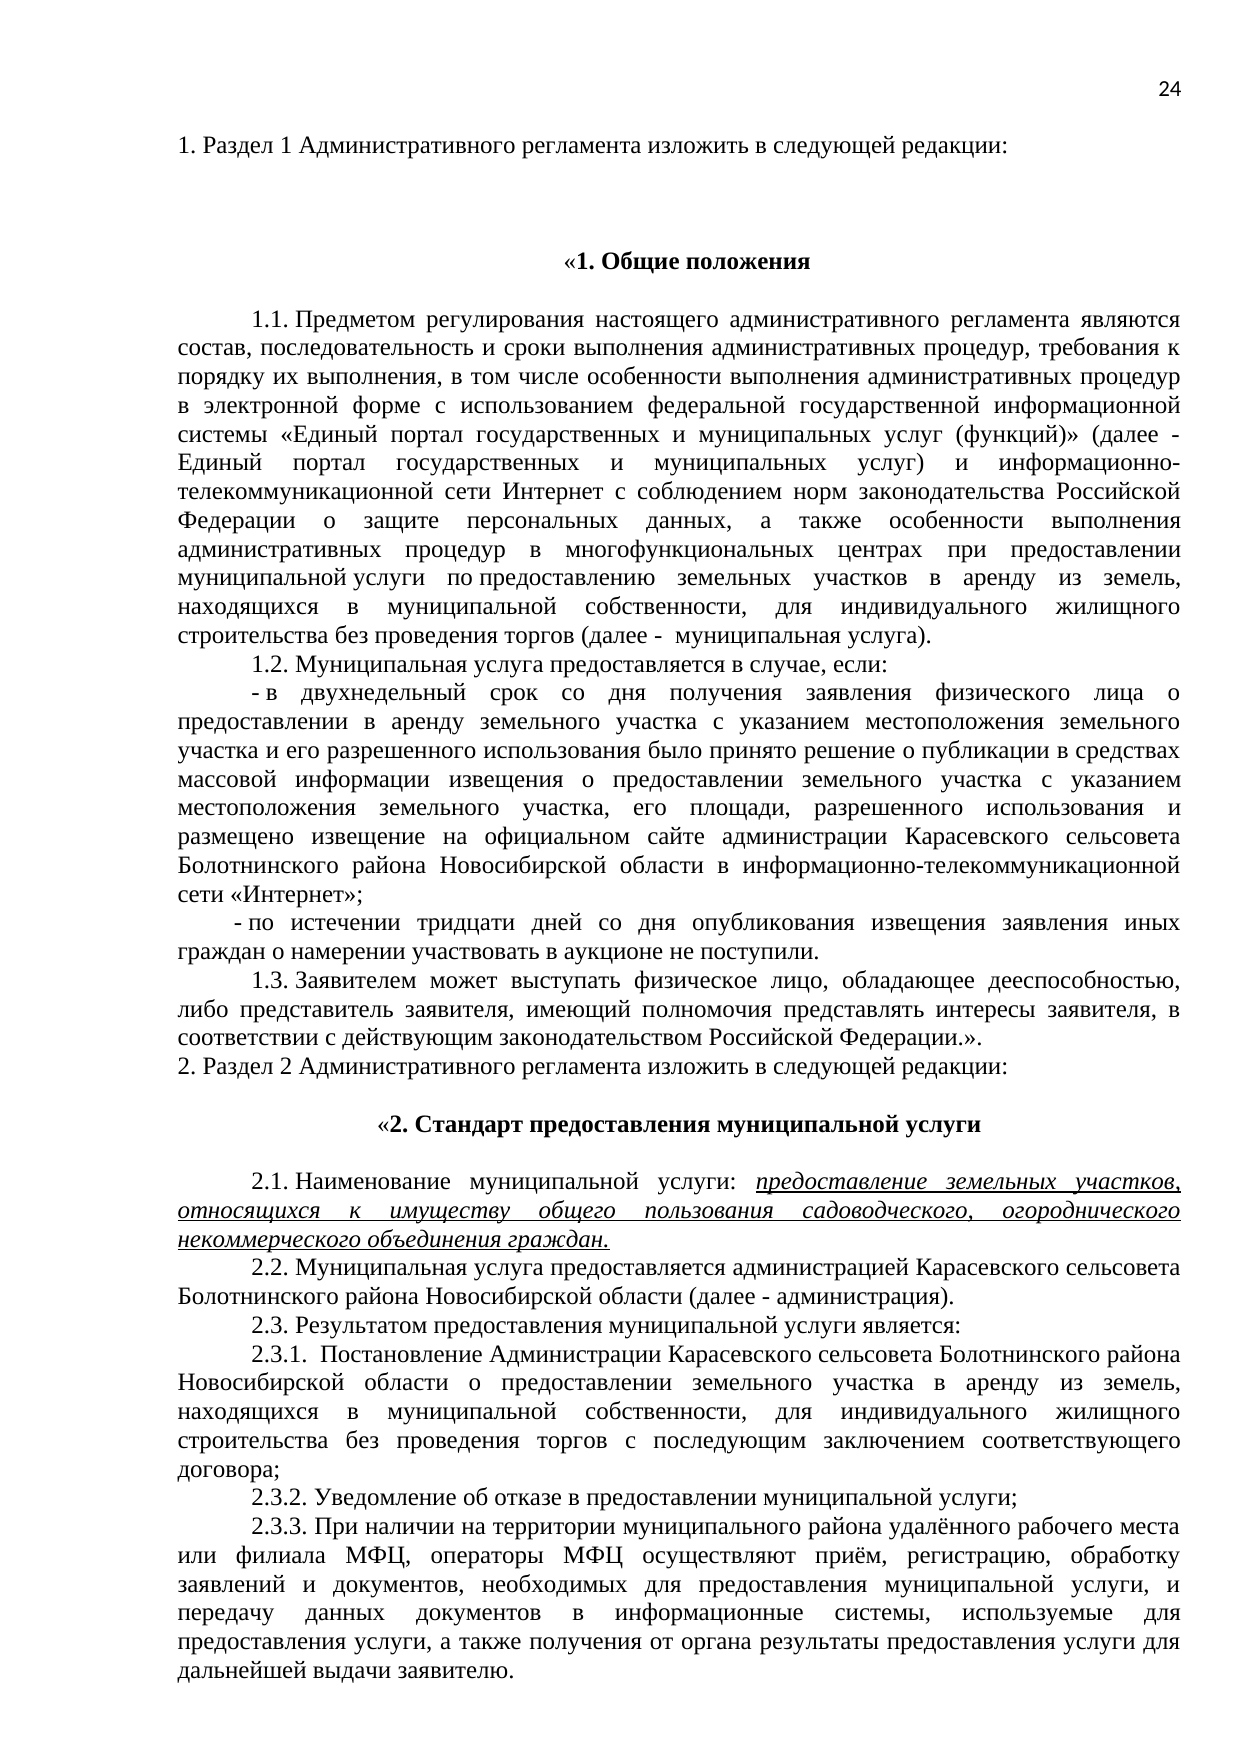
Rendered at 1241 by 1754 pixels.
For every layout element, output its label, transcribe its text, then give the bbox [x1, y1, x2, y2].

text 1.2. Муниципальная услуга предоставляется в случае, если: [177, 649, 1181, 677]
text 2.2. Муниципальная услуга предоставляется администрацией Карасевского сельсовета Болотнинского района Новосибирской области (далее - администрация). [177, 1252, 1181, 1310]
text «1. Общие положения [177, 246, 1181, 274]
text 2. Раздел 2 Административного регламента изложить в следующей редакции: [177, 1051, 1181, 1080]
text 1.3. Заявителем может выступать физическое лицо, обладающее дееспособностью, либо представитель заявителя, имеющий полномочия представлять интересы заявителя, в соответствии с действующим законодательством Российской Федерации.». [177, 965, 1181, 1051]
text - в двухнедельный срок со дня получения заявления физического лица о предоставлении в аренду земельного участка с указанием местоположения земельного участка и его разрешенного использования было принято решение о публикации в средствах массовой информации извещения о предоставлении земельного участка с указанием местоположения земельного участка, его площади, разрешенного использования и размещено извещение на официальном сайте администрации Карасевского сельсовета Болотнинского района Новосибирской области в информационно-телекоммуникационной сети «Интернет»; [177, 677, 1181, 907]
text 2.3.2. Уведомление об отказе в предоставлении муниципальной услуги; [177, 1482, 1181, 1511]
text 2.1. Наименование муниципальной услуги: предоставление земельных участков, относящихся к имуществу общего пользования садоводческого, огороднического некоммерческого объединения граждан. [177, 1166, 1181, 1220]
text 2.3.1. Постановление Администрации Карасевского сельсовета Болотнинского района Новосибирской области о предоставлении земельного участка в аренду из земель, находящихся в муниципальной собственности, для индивидуального жилищного строительства без проведения торгов с последующим заключением соответствующего договора; [177, 1339, 1181, 1482]
text 2.3.3. При наличии на территории муниципального района удалённого рабочего места или филиала МФЦ, операторы МФЦ осуществляют приём, регистрацию, обработку заявлений и документов, необходимых для предоставления муниципальной услуги, и передачу данных документов в информационные системы, используемые для предоставления услуги, а также получения от органа результаты предоставления услуги для дальнейшей выдачи заявителю. [177, 1511, 1181, 1684]
text - по истечении тридцати дней со дня опубликования извещения заявления иных граждан о намерении участвовать в аукционе не поступили. [177, 907, 1181, 965]
text 1. Раздел 1 Административного регламента изложить в следующей редакции: [177, 130, 1181, 159]
text «2. Стандарт предоставления муниципальной услуги [177, 1109, 1181, 1137]
text 2.1. Наименование муниципальной услуги: предоставление земельных участков, относящихся к имуществу общего пользования садоводческого, огороднического некоммерческого объединения граждан. [177, 1221, 1181, 1252]
text 1.1. Предметом регулирования настоящего административного регламента являются состав, последовательность и сроки выполнения административных процедур, требования к порядку их выполнения, в том числе особенности выполнения административных процедур в электронной форме с использованием федеральной государственной информационной системы «Единый портал государственных и муниципальных услуг (функций)» (далее - Единый портал государственных и муниципальных услуг) и информационно-телекоммуникационной сети Интернет с соблюдением норм законодательства Российской Федерации о защите персональных данных, а также особенности выполнения административных процедур в многофункциональных центрах при предоставлении муниципальной услуги по предоставлению земельных участков в аренду из земель, находящихся в муниципальной собственности, для индивидуального жилищного строительства без проведения торгов (далее - муниципальная услуга). [177, 304, 1181, 649]
text 2.3. Результатом предоставления муниципальной услуги является: [177, 1310, 1181, 1339]
